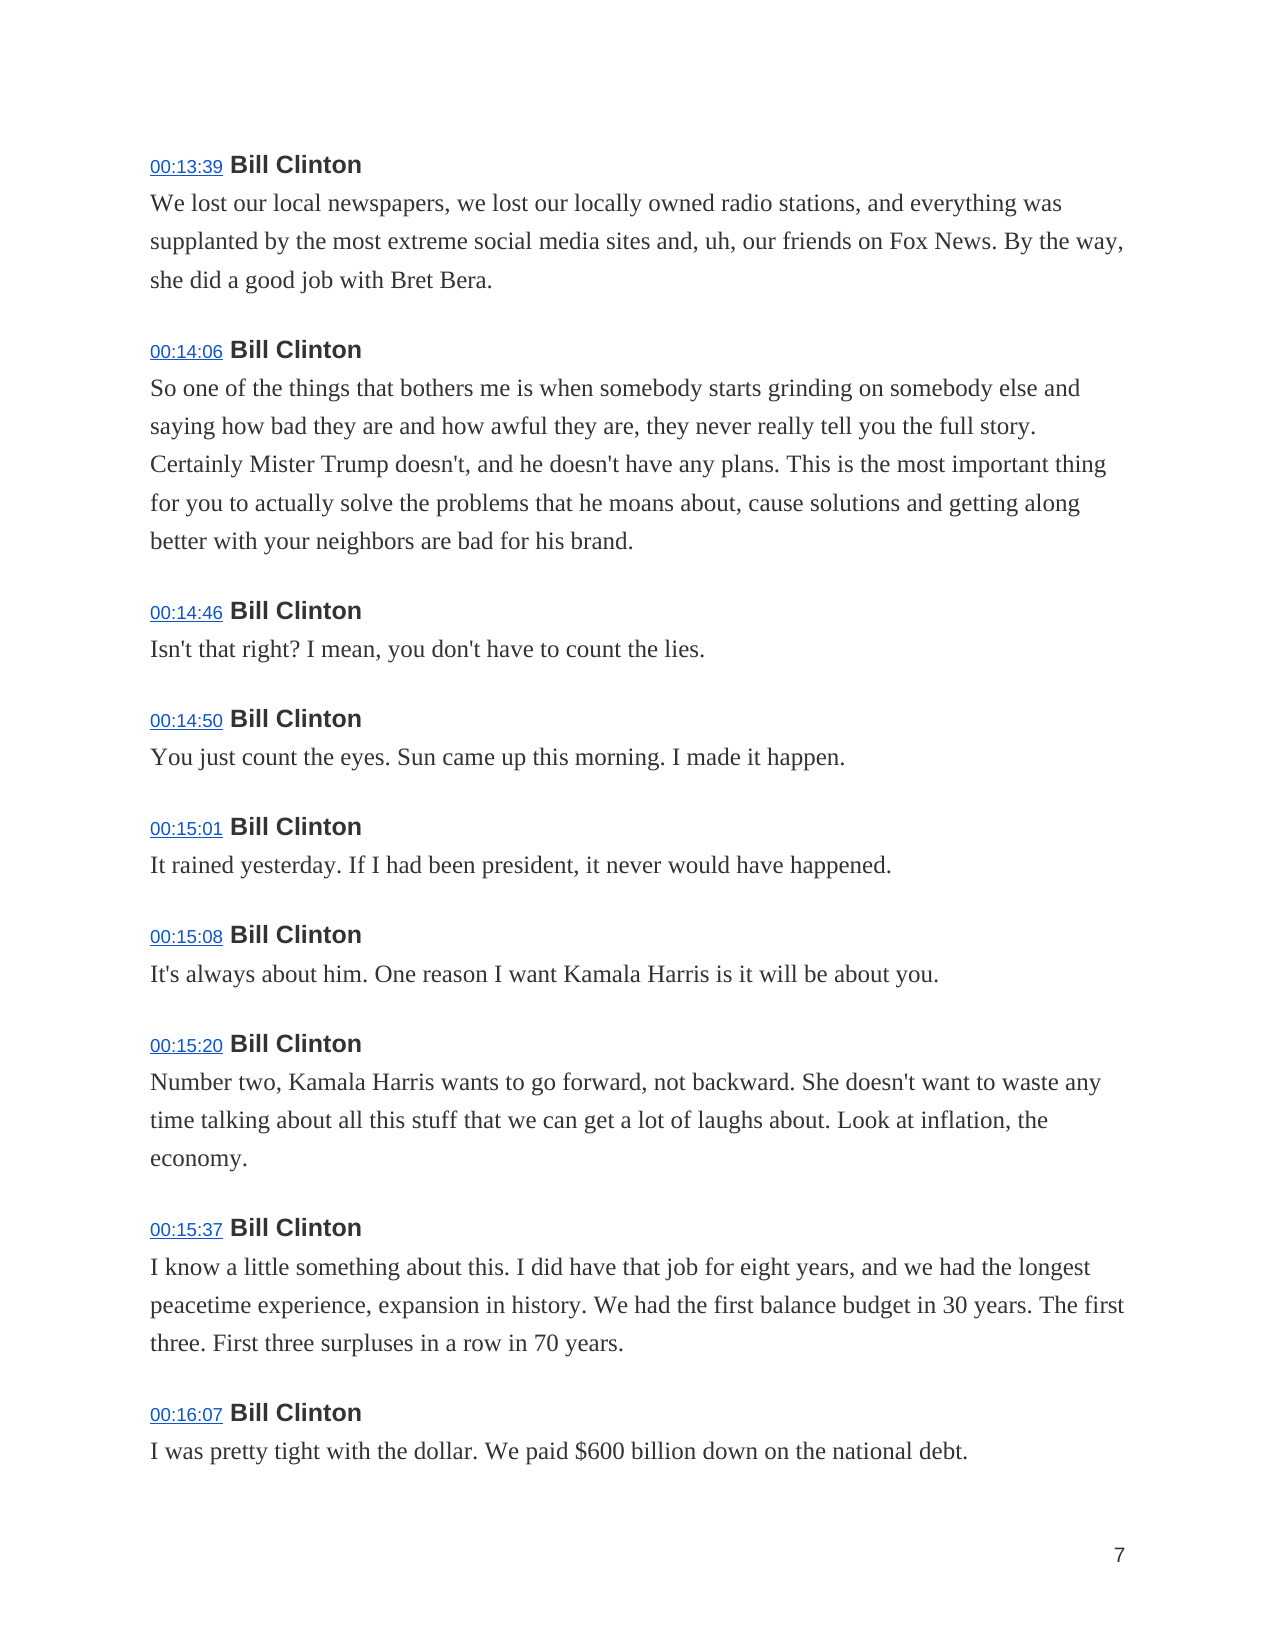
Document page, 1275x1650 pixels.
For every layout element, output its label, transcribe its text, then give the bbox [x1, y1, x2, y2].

text 00:15:37 Bill Clinton [150, 1213, 1125, 1242]
text 00:15:08 Bill Clinton [150, 921, 1125, 949]
text You just count the eyes. Sun came up this morning. I made it happen. [150, 742, 1125, 771]
text 00:14:50 Bill Clinton [150, 704, 1125, 733]
text I know a little something about this. I did have that job for eight years, and we had the longest peacetime experience, expansion in history. We had the first balance budget in 30 years. The first three. First three surpluses in a row in 70 years. [150, 1252, 1125, 1357]
text 00:16:07 Bill Clinton [150, 1398, 1125, 1427]
text It's always about him. One reason I want Kamala Harris is it will be about you. [150, 959, 1125, 987]
text 00:14:06 Bill Clinton [150, 335, 1125, 363]
text We lost our local newspapers, we lost our locally owned radio stations, and everything was supplanted by the most extreme social media sites and, uh, our friends on Fox News. By the way, she did a good job with Bret Bera. [150, 188, 1125, 293]
text So one of the things that bothers me is when somebody starts grinding on somebody else and saying how bad they are and how awful they are, they never really tell you the full story. Certainly Mister Trump doesn't, and he doesn't have any plans. This is the most important thing for you to actually solve the problems that he moans about, cause solutions and getting along better with your neighbors are bad for his brand. [150, 373, 1125, 554]
text 00:15:01 Bill Clinton [150, 812, 1125, 841]
text I was pretty tight with the dollar. We paid $600 billion down on the national debt. [150, 1436, 1125, 1465]
text Number two, Kamala Harris wants to go forward, not backward. She doesn't want to waste any time talking about all this stuff that we can get a lot of laughs about. Look at inflation, the economy. [150, 1067, 1125, 1172]
text Isn't that right? I mean, you don't have to count the lies. [150, 634, 1125, 663]
text 00:14:46 Bill Clinton [150, 596, 1125, 624]
text 00:15:20 Bill Clinton [150, 1029, 1125, 1057]
text 00:13:39 Bill Clinton [150, 150, 1125, 179]
text It rained yesterday. If I had been president, it never would have happened. [150, 851, 1125, 879]
